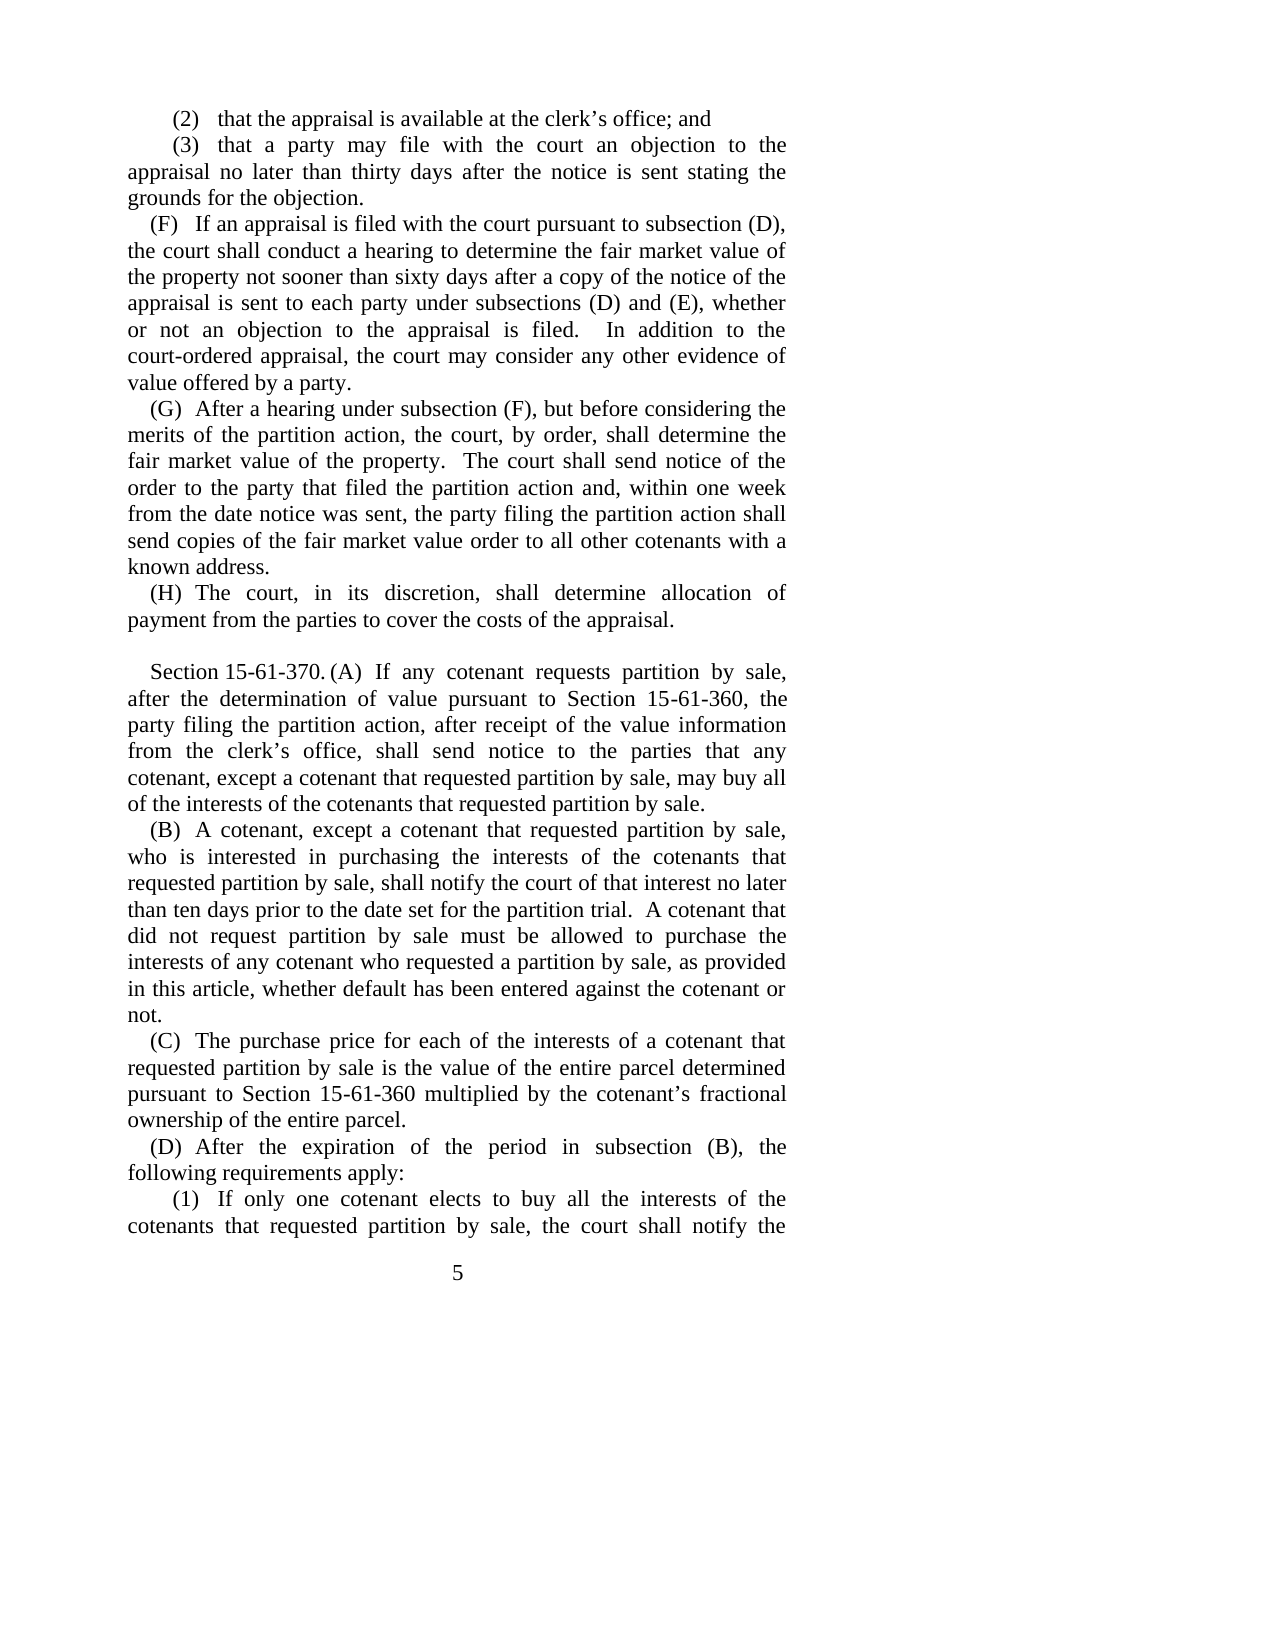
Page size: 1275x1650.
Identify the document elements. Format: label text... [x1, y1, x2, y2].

text Section 15-61-370. (A) If any cotenant requests partition by sale, after the determination of value pursuant to Section 15-61-360, the party filing the partition action, after receipt of the value information from the clerk’s office, shall send notice to the parties that any cotenant, except a cotenant that requested partition by sale, may buy all of the interests of the cotenants that requested partition by sale. [127, 658, 787, 817]
text (2) that the appraisal is available at the clerk’s office; and [127, 105, 787, 131]
text (C) The purchase price for each of the interests of a cotenant that requested partition by sale is the value of the entire parcel determined pursuant to Section 15-61-360 multiplied by the cotenant’s fractional ownership of the entire parcel. [127, 1027, 787, 1133]
text (H) The court, in its discretion, shall determine allocation of payment from the parties to cover the costs of the appraisal. [127, 579, 787, 632]
text (3) that a party may file with the court an objection to the appraisal no later than thirty days after the notice is sent stating the grounds for the objection. [127, 131, 787, 210]
text (D) After the expiration of the period in subsection (B), the following requirements apply: [127, 1133, 787, 1186]
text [127, 1186, 787, 1238]
text (F) If an appraisal is filed with the court pursuant to subsection (D), the court shall conduct a hearing to determine the fair market value of the property not sooner than sixty days after a copy of the notice of the appraisal is sent to each party under subsections (D) and (E), whether or not an objection to the appraisal is filed. In addition to the court-ordered appraisal, the court may consider any other evidence of value offered by a party. [127, 210, 787, 395]
text (G) After a hearing under subsection (F), but before considering the merits of the partition action, the court, by order, shall determine the fair market value of the property. The court shall send notice of the order to the party that filed the partition action and, within one week from the date notice was sent, the party filing the partition action shall send copies of the fair market value order to all other cotenants with a known address. [127, 395, 787, 579]
text (B) A cotenant, except a cotenant that requested partition by sale, who is interested in purchasing the interests of the cotenants that requested partition by sale, shall notify the court of that interest no later than ten days prior to the date set for the partition trial. A cotenant that did not request partition by sale must be allowed to purchase the interests of any cotenant who requested a partition by sale, as provided in this article, whether default has been entered against the cotenant or not. [127, 817, 787, 1027]
